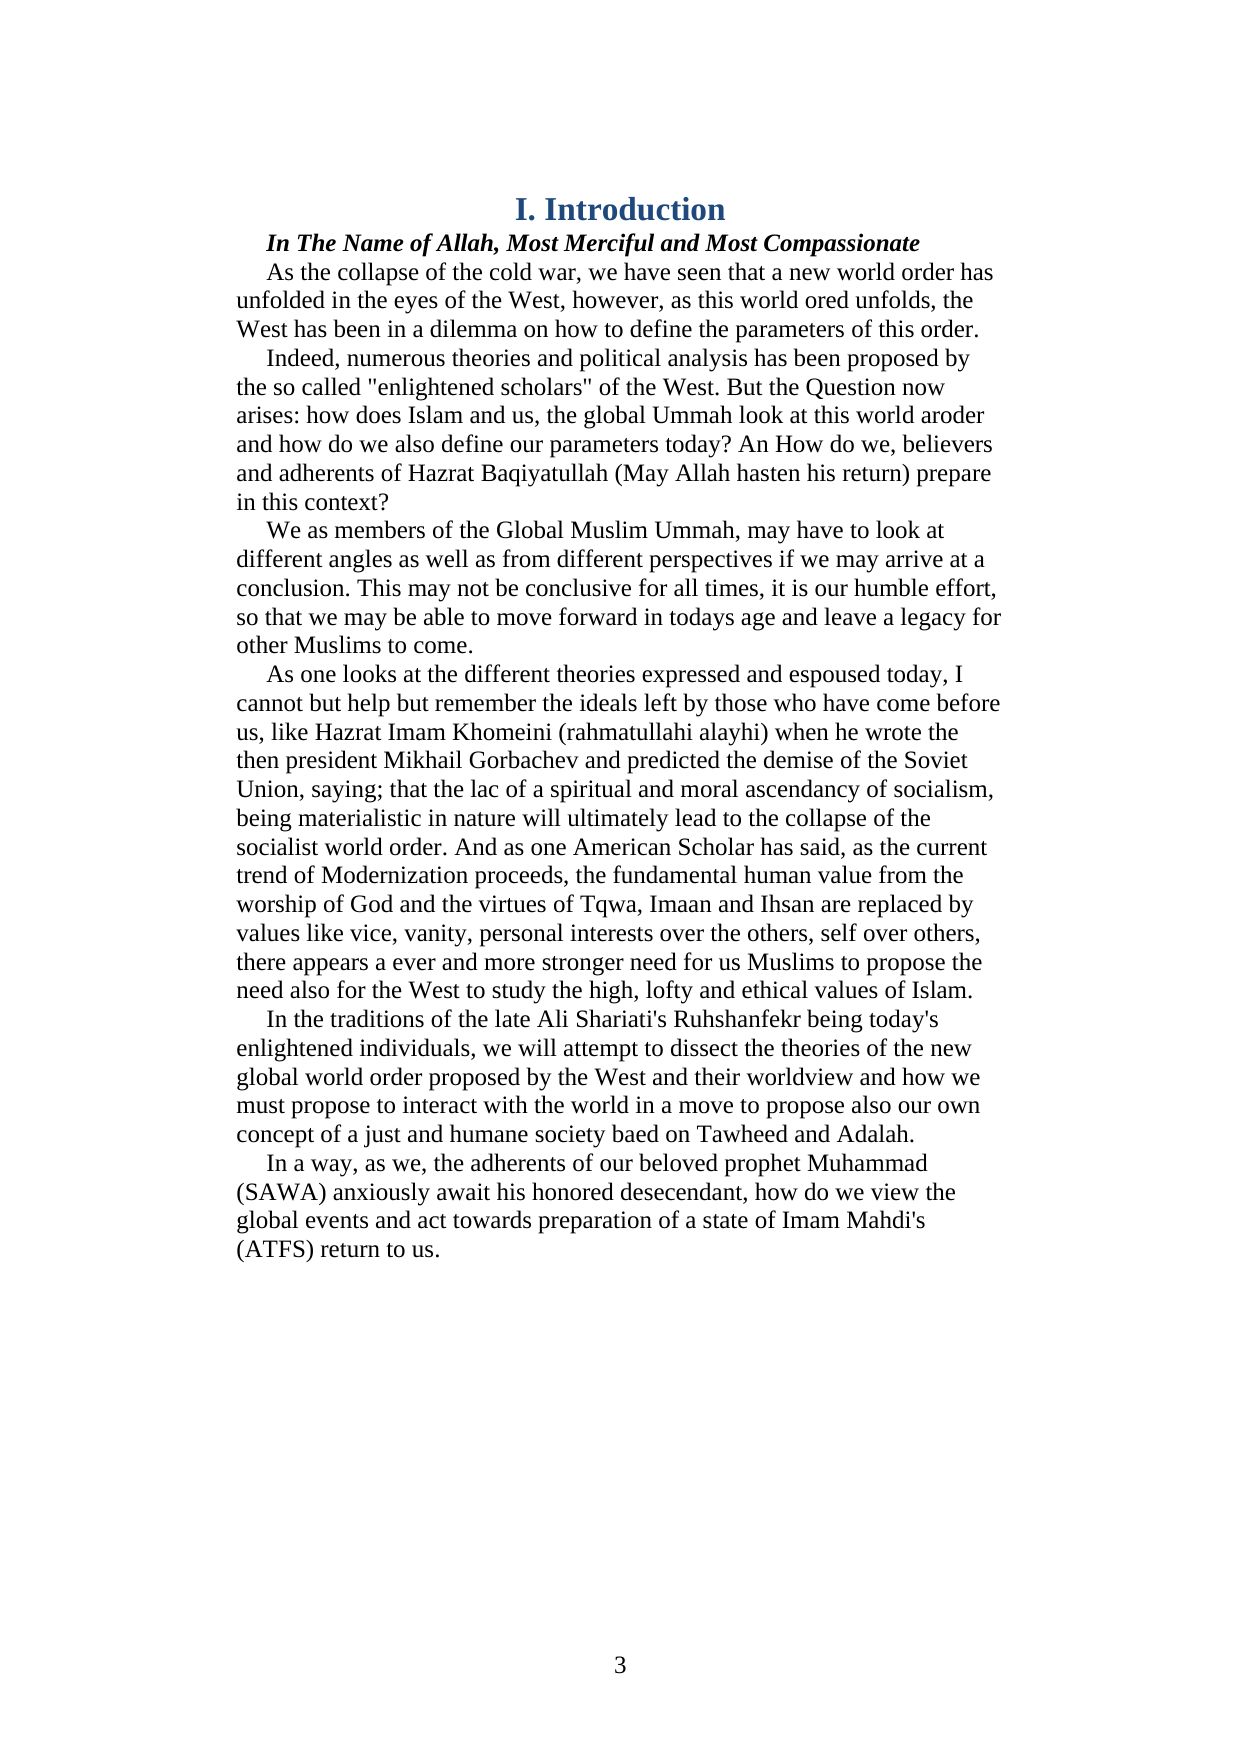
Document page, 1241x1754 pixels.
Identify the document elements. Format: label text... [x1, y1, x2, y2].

text In the traditions of the late Ali Shariati's Ruhshanfekr being today's enlightened individuals, we will attempt to dissect the theories of the new global world order proposed by the West and their worldview and how we must propose to interact with the world in a move to propose also our own concept of a just and humane society baed on Tawheed and Adalah. [236, 1004, 1004, 1148]
text We as members of the Global Muslim Ummah, may have to look at different angles as well as from different perspectives if we may arrive at a conclusion. This may not be conclusive for all times, it is our humble effort, so that we may be able to move forward in todays age and leave a legacy for other Muslims to come. [236, 516, 1004, 659]
text In The Name of Allah, Most Merciful and Most Compassionate [236, 228, 1004, 257]
text As one looks at the different theories expressed and espoused today, I cannot but help but remember the ideals left by those who have come before us, like Hazrat Imam Khomeini (rahmatullahi alayhi) when he wrote the then president Mikhail Gorbachev and predicted the demise of the Soviet Union, saying; that the lac of a spiritual and moral ascendancy of socialism, being materialistic in nature will ultimately lead to the collapse of the socialist world order. And as one American Scholar has said, as the current trend of Modernization proceeds, the fundamental human value from the worship of God and the virtues of Tqwa, Imaan and Ihsan are replaced by values like vice, vanity, personal interests over the others, self over others, there appears a ever and more stronger need for us Muslims to propose the need also for the West to study the high, lofty and ethical values of Islam. [236, 659, 1004, 1004]
text As the collapse of the cold war, we have seen that a new world order has unfolded in the eyes of the West, however, as this world ored unfolds, the West has been in a dilemma on how to define the parameters of this order. [236, 257, 1004, 343]
subtitle I. Introduction [236, 190, 1004, 228]
text Indeed, numerous theories and political analysis has been proposed by the so called "enlightened scholars" of the West. But the Question now arises: how does Islam and us, the global Ummah look at this world aroder and how do we also define our parameters today? An How do we, believers and adherents of Hazrat Baqiyatullah (May Allah hasten his return) prepare in this context? [236, 343, 1004, 516]
text In a way, as we, the adherents of our beloved prophet Muhammad (SAWA) anxiously await his honored desecendant, how do we view the global events and act towards preparation of a state of Imam Mahdi's (ATFS) return to us. [236, 1148, 1004, 1263]
